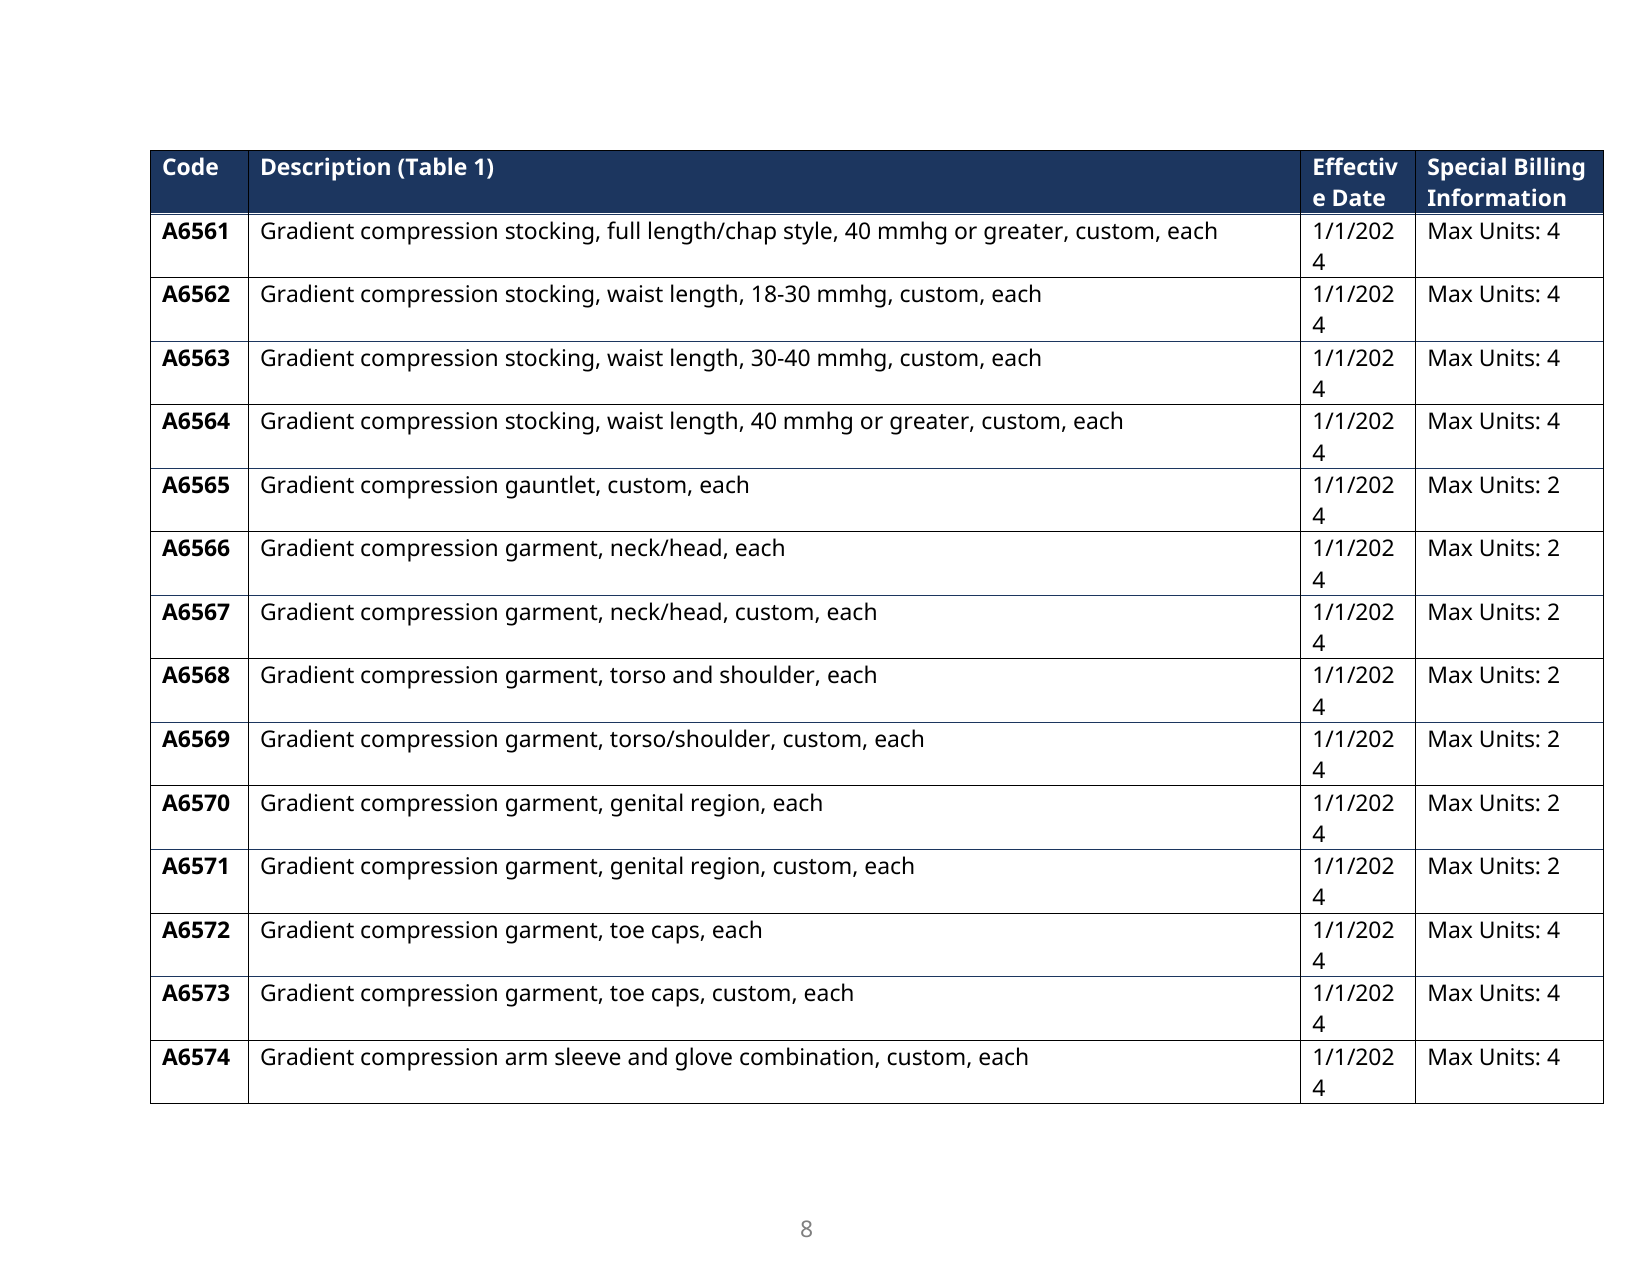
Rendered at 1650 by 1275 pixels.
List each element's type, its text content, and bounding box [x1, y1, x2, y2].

table_cell Gradient compression garment, toe caps, custom, each [249, 977, 1300, 1039]
table_cell A6561 [151, 215, 248, 277]
table_cell Max Units: 4 [1416, 977, 1603, 1039]
table_cell Max Units: 4 [1416, 342, 1603, 404]
table_cell Max Units: 2 [1416, 596, 1603, 658]
table_cell 1/1/2024 [1301, 532, 1415, 595]
table_cell 1/1/2024 [1301, 850, 1415, 912]
table_cell Gradient compression garment, torso/shoulder, custom, each [249, 723, 1300, 785]
table_cell Max Units: 4 [1416, 914, 1603, 976]
table_cell Max Units: 4 [1416, 1041, 1603, 1103]
table_cell 1/1/2024 [1301, 914, 1415, 976]
table_cell A6564 [151, 405, 248, 468]
table_cell Gradient compression gauntlet, custom, each [249, 469, 1300, 531]
table_header Code [151, 151, 248, 213]
table_cell Max Units: 2 [1416, 532, 1603, 595]
table_cell 1/1/2024 [1301, 405, 1415, 468]
table_cell A6574 [151, 1041, 248, 1103]
table_cell Gradient compression stocking, waist length, 30-40 mmhg, custom, each [249, 342, 1300, 404]
table_cell 1/1/2024 [1301, 977, 1415, 1039]
table_cell A6570 [151, 786, 248, 849]
table_cell 1/1/2024 [1301, 342, 1415, 404]
table_cell 1/1/2024 [1301, 215, 1415, 277]
table_cell Gradient compression garment, neck/head, each [249, 532, 1300, 595]
table_cell Gradient compression garment, toe caps, each [249, 914, 1300, 976]
table_cell Max Units: 2 [1416, 850, 1603, 912]
table_cell Gradient compression garment, genital region, custom, each [249, 850, 1300, 912]
table_cell Gradient compression garment, neck/head, custom, each [249, 596, 1300, 658]
table_cell A6572 [151, 914, 248, 976]
table_cell Gradient compression garment, torso and shoulder, each [249, 659, 1300, 722]
table_header Effective Date [1301, 151, 1415, 213]
table_cell A6566 [151, 532, 248, 595]
table_cell 1/1/2024 [1301, 659, 1415, 722]
table_cell A6571 [151, 850, 248, 912]
table_cell 1/1/2024 [1301, 1041, 1415, 1103]
table_cell 1/1/2024 [1301, 786, 1415, 849]
table_cell Max Units: 4 [1416, 215, 1603, 277]
table_cell A6568 [151, 659, 248, 722]
table_cell Gradient compression stocking, waist length, 18-30 mmhg, custom, each [249, 278, 1300, 341]
table_cell Max Units: 4 [1416, 278, 1603, 341]
table_cell Gradient compression stocking, waist length, 40 mmhg or greater, custom, each [249, 405, 1300, 468]
table_cell Max Units: 4 [1416, 405, 1603, 468]
table_cell 1/1/2024 [1301, 278, 1415, 341]
table_cell 1/1/2024 [1301, 596, 1415, 658]
table_header Description (Table 1) [249, 151, 1300, 213]
table_cell Max Units: 2 [1416, 469, 1603, 531]
table_cell Max Units: 2 [1416, 659, 1603, 722]
table_cell Gradient compression arm sleeve and glove combination, custom, each [249, 1041, 1300, 1103]
table_cell 1/1/2024 [1301, 469, 1415, 531]
table_cell A6562 [151, 278, 248, 341]
table_cell A6567 [151, 596, 248, 658]
table_cell Gradient compression garment, genital region, each [249, 786, 1300, 849]
table_cell Max Units: 2 [1416, 723, 1603, 785]
table_cell A6569 [151, 723, 248, 785]
table_header Special Billing Information [1416, 151, 1603, 213]
table_cell A6563 [151, 342, 248, 404]
table_cell A6565 [151, 469, 248, 531]
table_cell Gradient compression stocking, full length/chap style, 40 mmhg or greater, custom, each [249, 215, 1300, 277]
table_cell Max Units: 2 [1416, 786, 1603, 849]
table_cell 1/1/2024 [1301, 723, 1415, 785]
table_cell A6573 [151, 977, 248, 1039]
